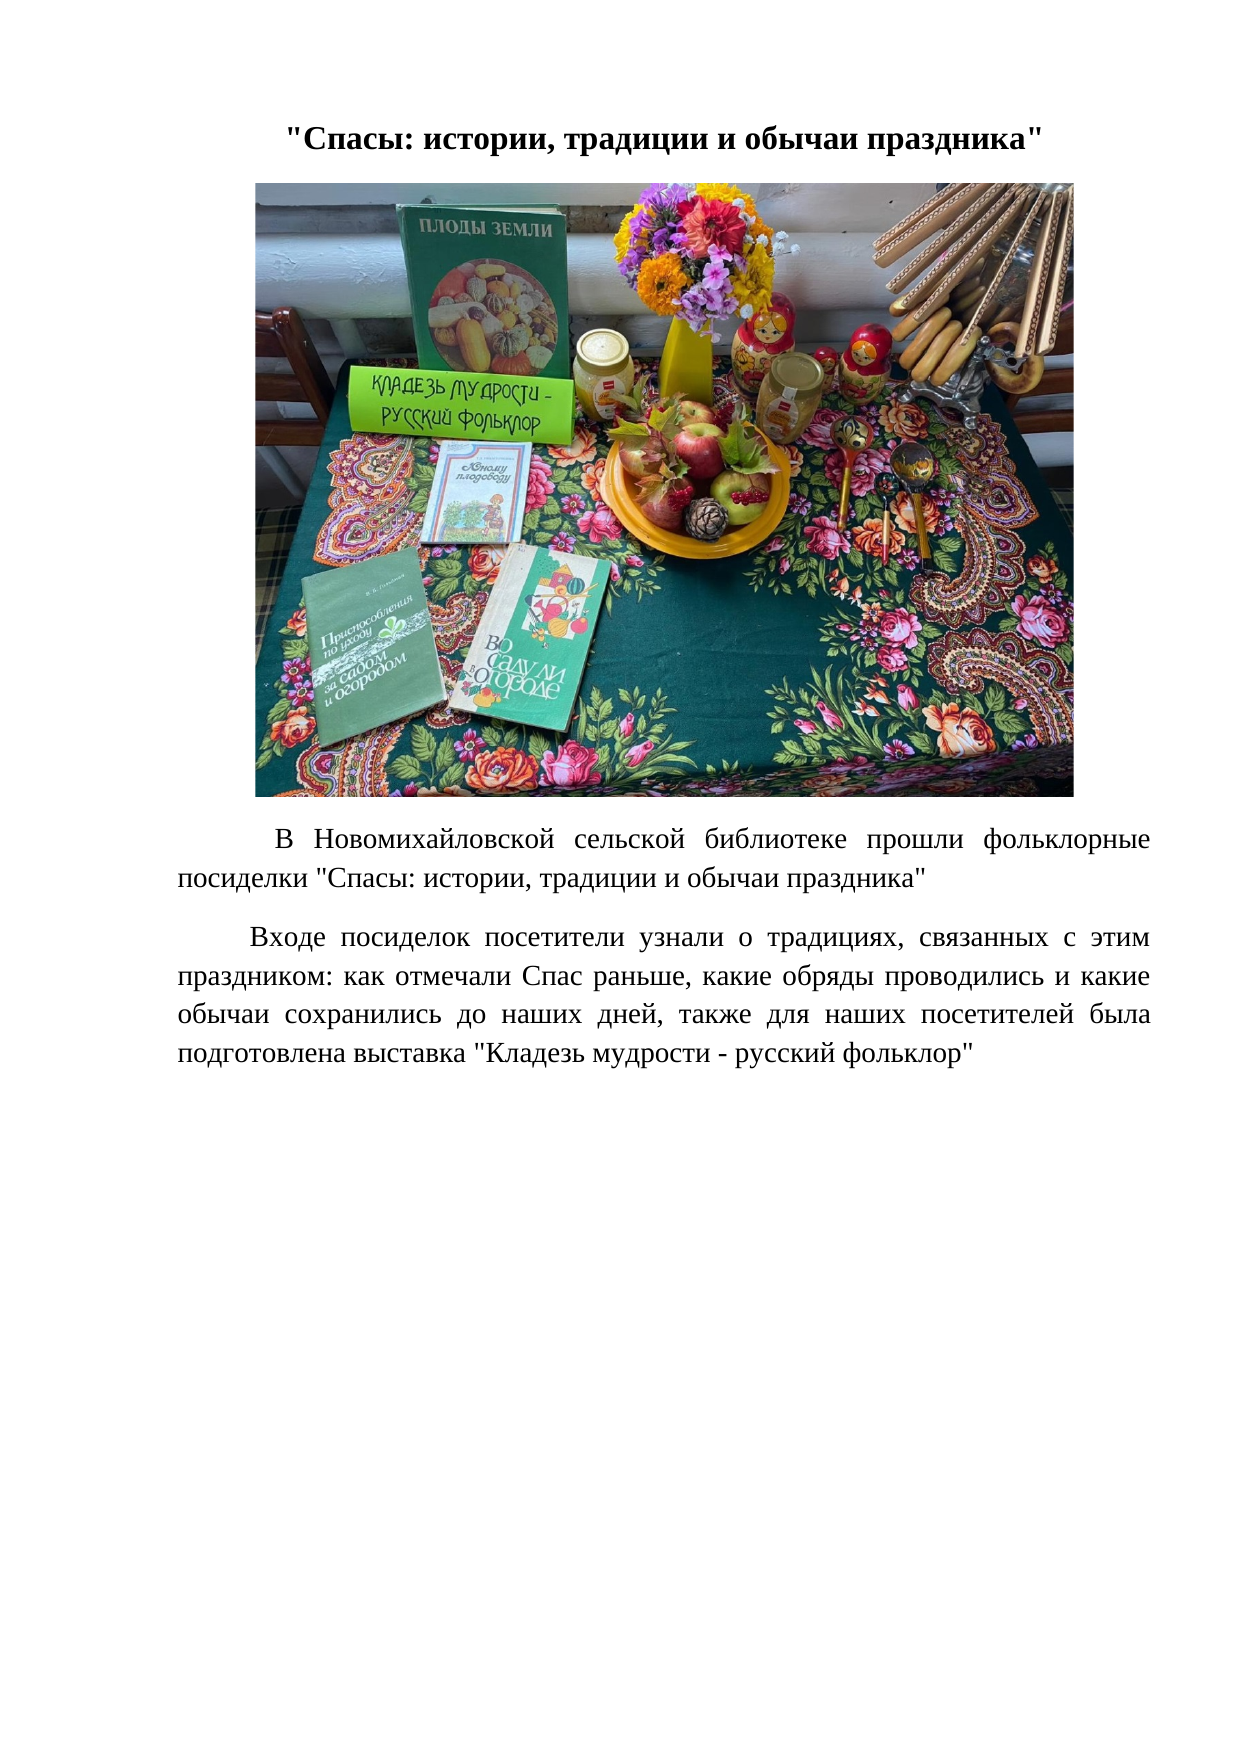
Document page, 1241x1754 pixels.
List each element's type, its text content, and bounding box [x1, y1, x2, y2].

picture [255, 183, 1074, 797]
text Входе посиделок посетители узнали о традициях, связанных с этим праздником: как отмечали Спас раньше, какие обряды проводились и какие обычаи сохранились до наших дней, также для наших посетителей была подготовлена выставка "Кладезь мудрости - русский фольклор" [177, 919, 1152, 1069]
text "Спасы: истории, традиции и обычаи праздника" [177, 118, 1152, 156]
text В Новомихайловской сельской библиотеке прошли фольклорные посиделки "Спасы: истории, традиции и обычаи праздника" [177, 822, 1152, 894]
